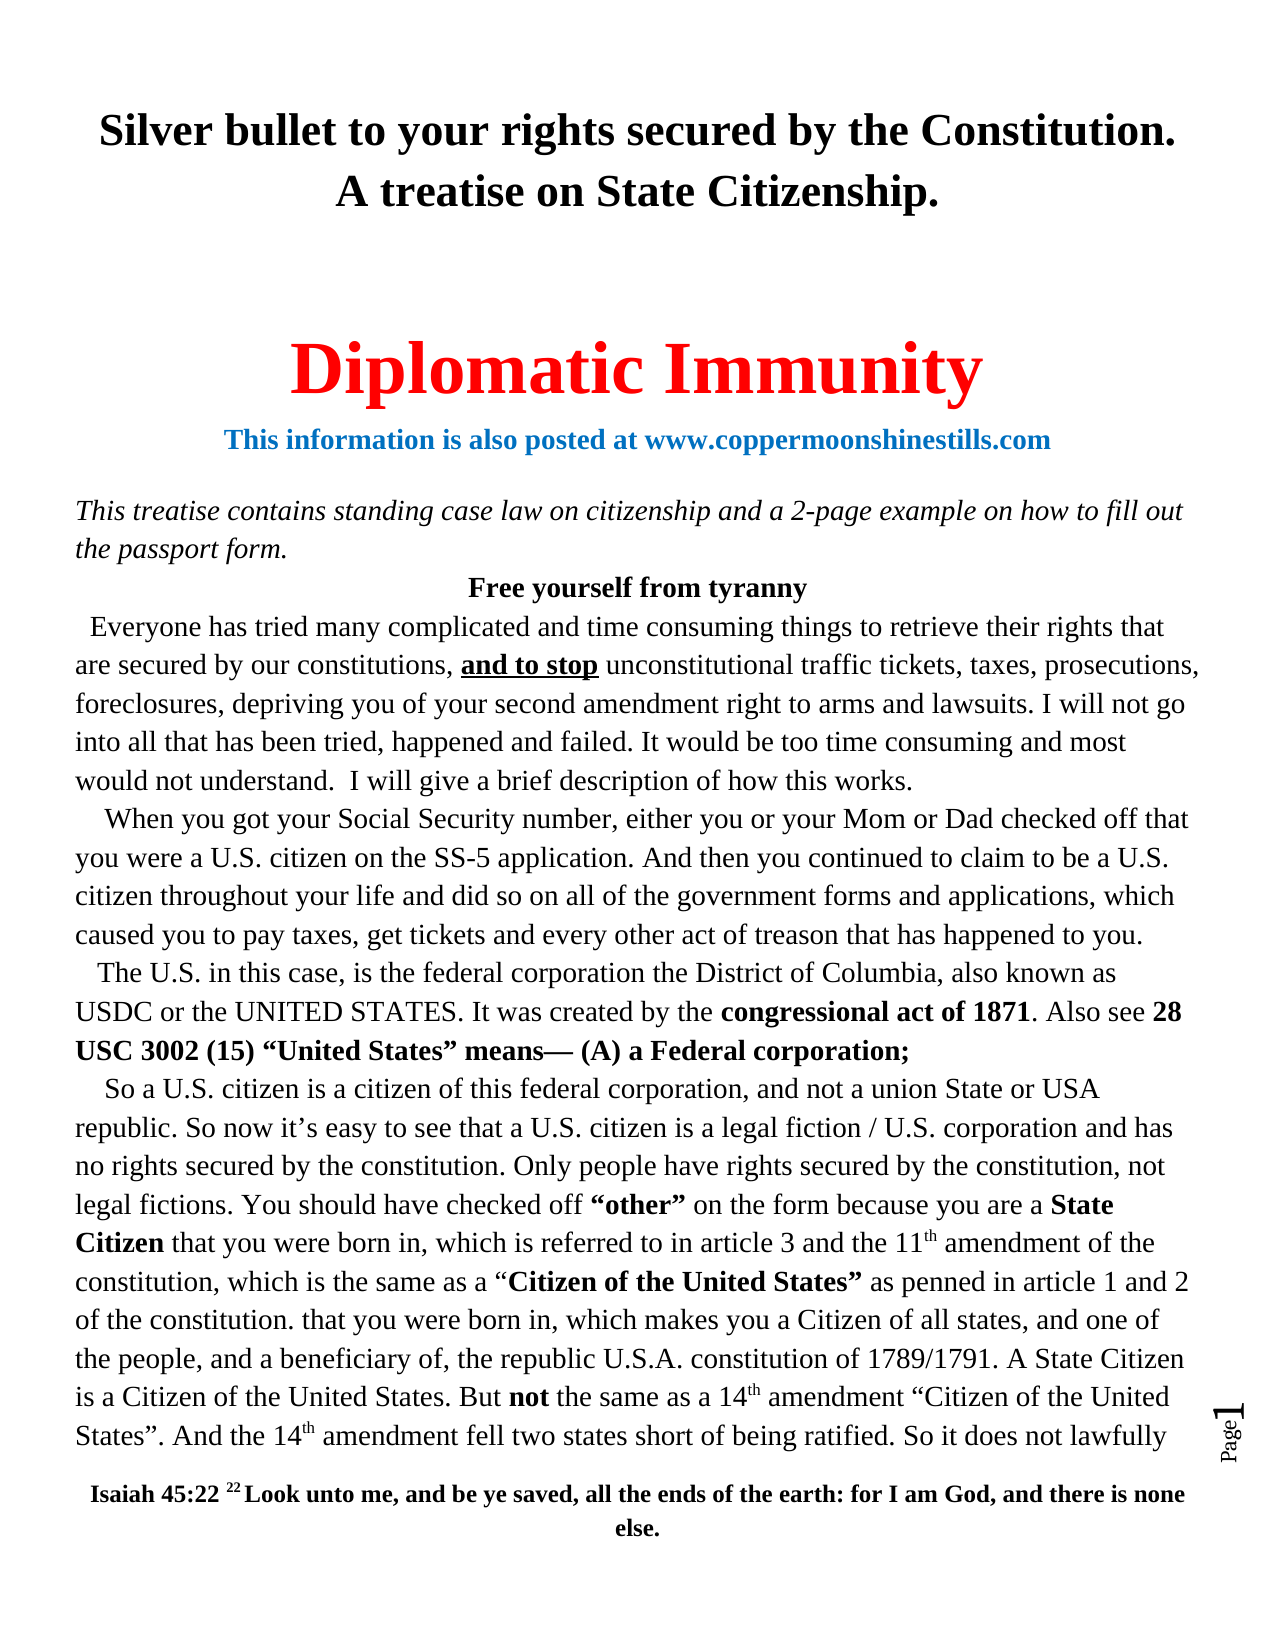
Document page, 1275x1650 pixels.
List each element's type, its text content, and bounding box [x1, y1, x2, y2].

text This treatise contains standing case law on citizenship and a 2-page example on how to fill out the passport form. [75, 493, 1200, 565]
text Everyone has tried many complicated and time consuming things to retrieve their rights that are secured by our constitutions, and to stop unconstitutional traffic tickets, taxes, prosecutions, foreclosures, depriving you of your second amendment right to arms and lawsuits. I will not go into all that has been tried, happened and failed. It would be too time consuming and most would not understand. I will give a brief description of how this works. [75, 609, 1200, 796]
text A treatise on State Citizenship. [75, 163, 1200, 216]
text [75, 1071, 1200, 1452]
text Silver bullet to your rights secured by the Constitution. [75, 103, 1200, 156]
text When you got your Social Security number, either you or your Mom or Dad checked off that you were a U.S. citizen on the SS-5 application. And then you continued to claim to be a U.S. citizen throughout your life and did so on all of the government forms and applications, which caused you to pay taxes, get tickets and every other act of treason that has happened to you. [75, 801, 1200, 951]
text Free yourself from tyranny [75, 570, 1200, 604]
text This information is also posted at www.coppermoonshinestills.com [75, 422, 1200, 456]
text Diplomatic Immunity [75, 323, 1200, 409]
text The U.S. in this case, is the federal corporation the District of Columbia, also known as USDC or the UNITED STATES. It was created by the congressional act of 1871. Also see 28 USC 3002 (15) “United States” means— (A) a Federal corporation; [75, 956, 1200, 1066]
